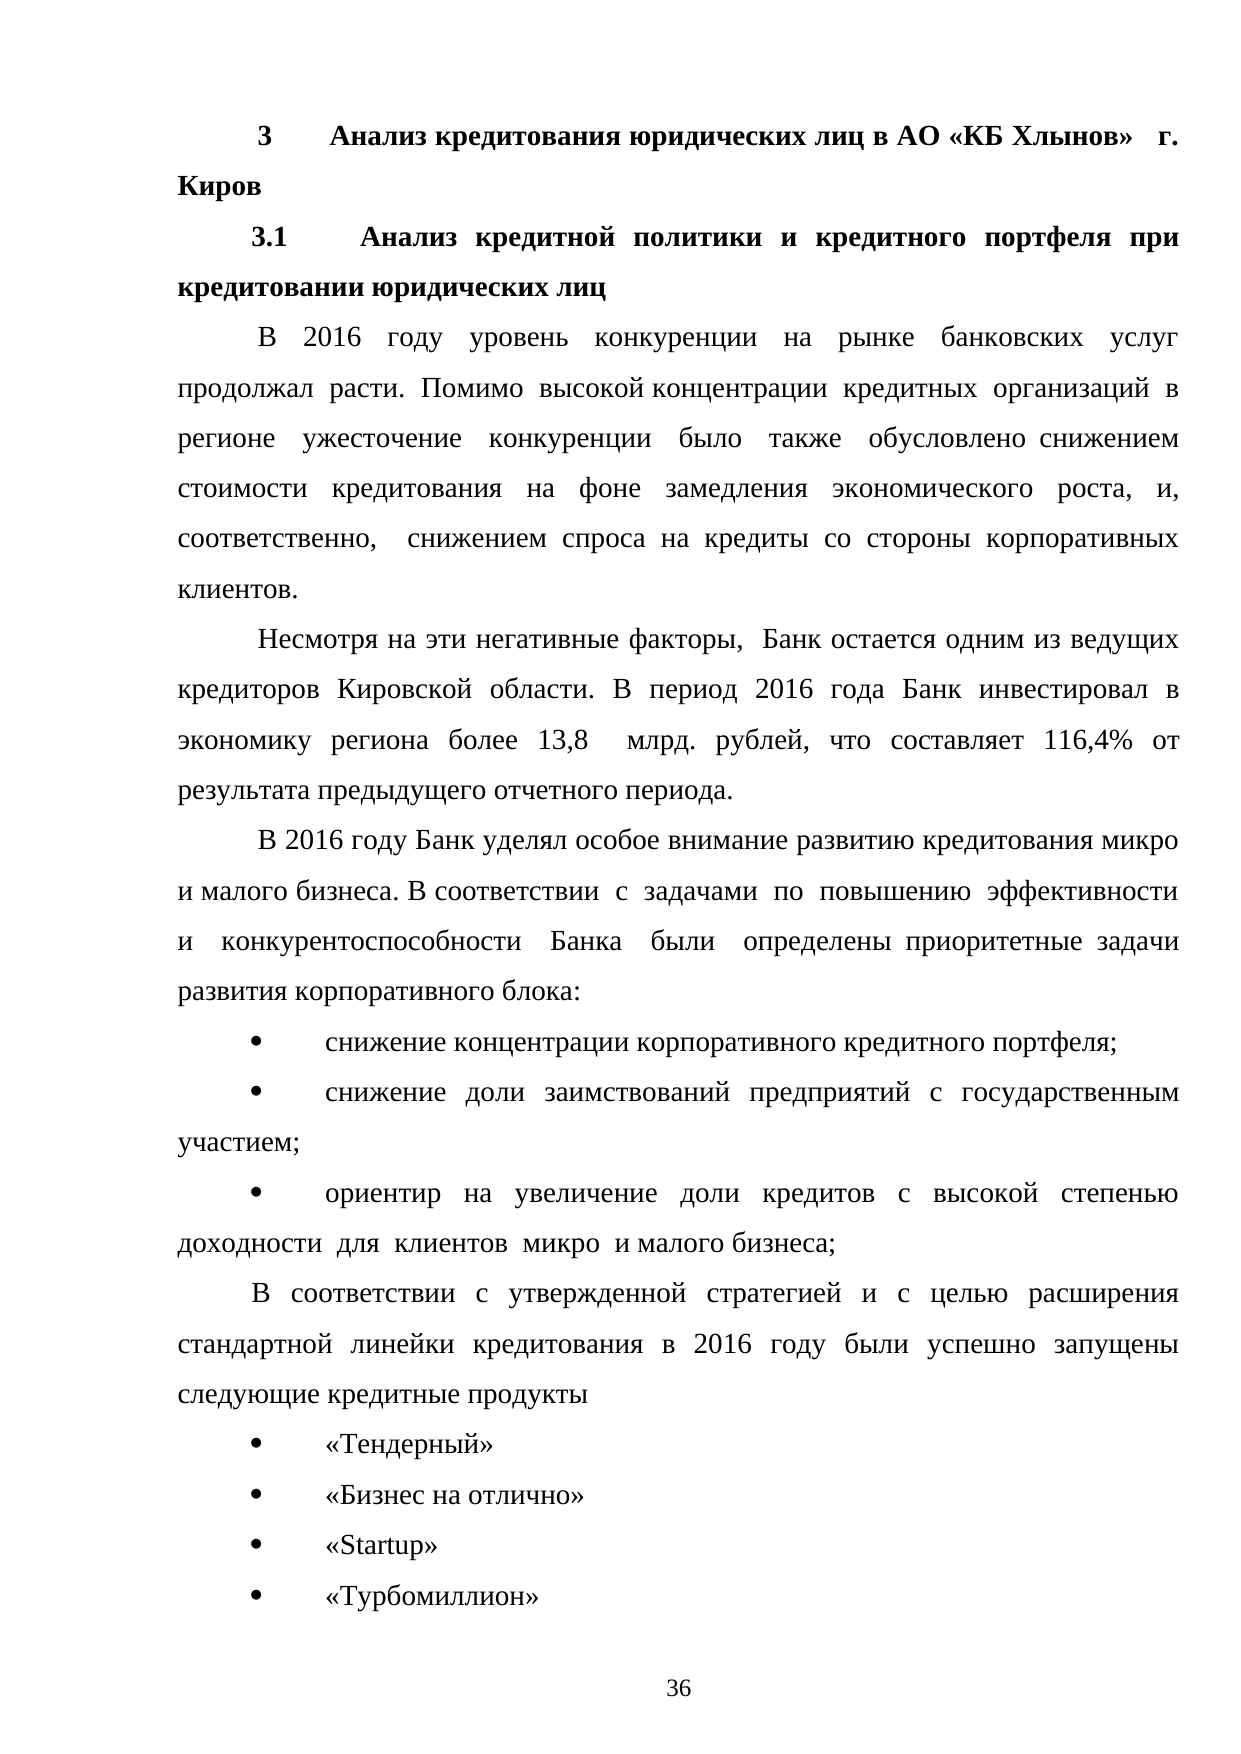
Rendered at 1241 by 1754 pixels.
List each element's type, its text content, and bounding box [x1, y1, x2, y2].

list «Турбомиллион» [251, 1578, 1180, 1611]
text В соответствии с утвержденной стратегией и с целью расширения стандартной линейки кредитования в 2016 году были успешно запущены следующие кредитные продукты [177, 1276, 1180, 1410]
text Несмотря на эти негативные факторы, Банк остается одним из ведущих кредиторов Кировской области. В период 2016 года Банк инвестировал в экономику региона более 13,8 млрд. рублей, что составляет 116,4% от результата предыдущего отчетного периода. [177, 621, 1180, 806]
list ориентир на увеличение доли кредитов с высокой степенью доходности для клиентов микро и малого бизнеса; [177, 1175, 1180, 1259]
list снижение доли заимствований предприятий с государственным участием; [177, 1074, 1180, 1158]
text 3.1 Анализ кредитной политики и кредитного портфеля при кредитовании юридических лиц [177, 219, 1180, 303]
list «Бизнес на отлично» [251, 1477, 1180, 1511]
text 3 Анализ кредитования юридических лиц в АО «КБ Хлынов» г. Киров [177, 118, 1180, 202]
list снижение концентрации корпоративного кредитного портфеля; [177, 1024, 1180, 1057]
text В 2016 году Банк уделял особое внимание развитию кредитования микро и малого бизнеса. В соответствии с задачами по повышению эффективности и конкурентоспособности Банка были определены приоритетные задачи развития корпоративного блока: [177, 822, 1180, 1007]
text В 2016 году уровень конкуренции на рынке банковских услуг продолжал расти. Помимо высокой концентрации кредитных организаций в регионе ужесточение конкуренции было также обусловлено снижением стоимости кредитования на фоне замедления экономического роста, и, соответственно, снижением спроса на кредиты со стороны корпоративных клиентов. [177, 319, 1180, 604]
list «Тендерный» [251, 1427, 1180, 1460]
list «Startup» [251, 1527, 1180, 1561]
